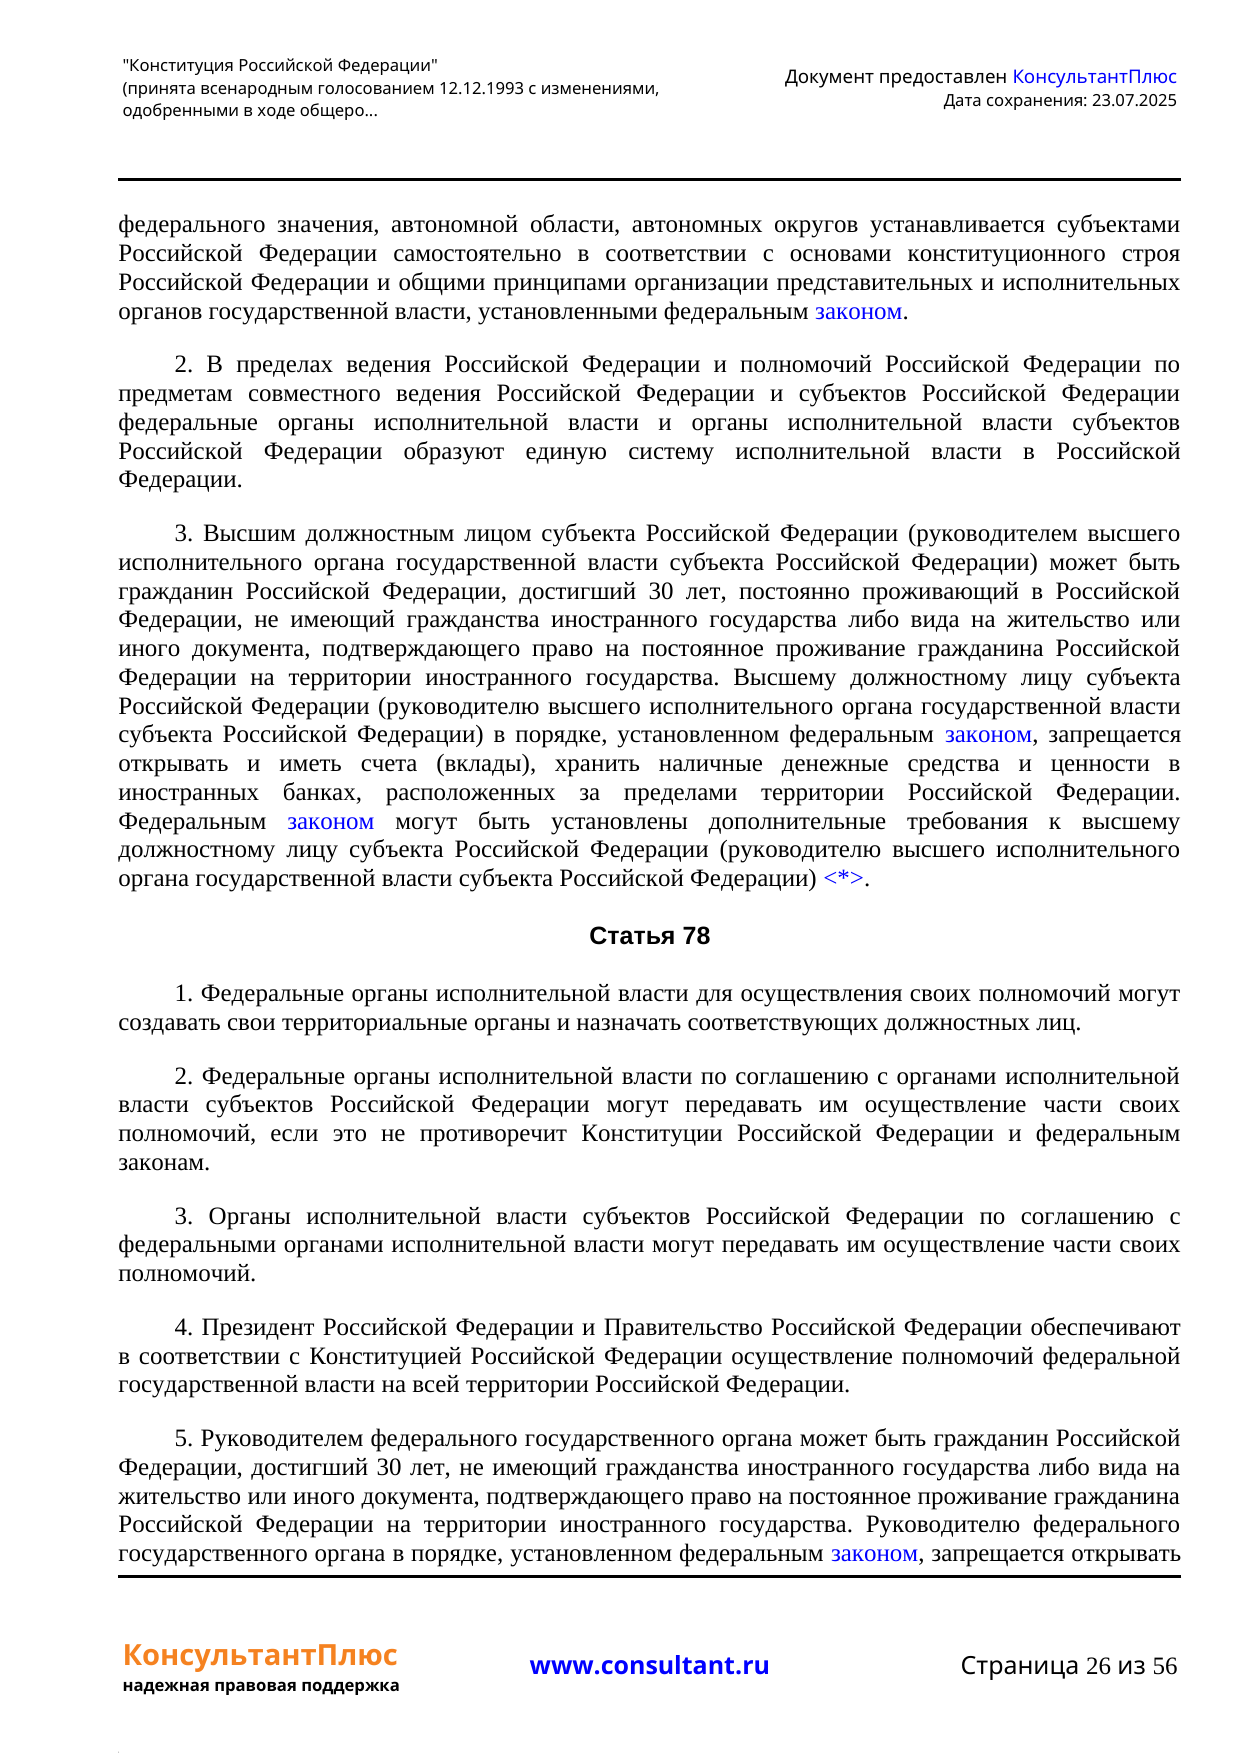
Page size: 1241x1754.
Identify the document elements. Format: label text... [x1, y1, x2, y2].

text 3. Органы исполнительной власти субъектов Российской Федерации по соглашению с федеральными органами исполнительной власти могут передавать им осуществление части своих полномочий. [118, 1201, 1181, 1287]
text 2. Федеральные органы исполнительной власти по соглашению с органами исполнительной власти субъектов Российской Федерации могут передавать им осуществление части своих полномочий, если это не противоречит Конституции Российской Федерации и федеральным законам. [118, 1061, 1181, 1176]
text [118, 209, 1181, 324]
text 2. В пределах ведения Российской Федерации и полномочий Российской Федерации по предметам совместного ведения Российской Федерации и субъектов Российской Федерации федеральные органы исполнительной власти и органы исполнительной власти субъектов Российской Федерации образуют единую систему исполнительной власти в Российской Федерации. [118, 349, 1181, 493]
text 4. Президент Российской Федерации и Правительство Российской Федерации обеспечивают в соответствии с Конституцией Российской Федерации осуществление полномочий федеральной государственной власти на всей территории Российской Федерации. [118, 1312, 1181, 1398]
title Статья 78 [118, 921, 1181, 949]
text 3. Высшим должностным лицом субъекта Российской Федерации (руководителем высшего исполнительного органа государственной власти субъекта Российской Федерации) может быть гражданин Российской Федерации, достигший 30 лет, постоянно проживающий в Российской Федерации, не имеющий гражданства иностранного государства либо вида на жительство или иного документа, подтверждающего право на постоянное проживание гражданина Российской Федерации на территории иностранного государства. Высшему должностному лицу субъекта Российской Федерации (руководителю высшего исполнительного органа государственной власти субъекта Российской Федерации) в порядке, установленном федеральным законом, запрещается открывать и иметь счета (вклады), хранить наличные денежные средства и ценности в иностранных банках, расположенных за пределами территории Российской Федерации. Федеральным законом могут быть установлены дополнительные требования к высшему должностному лицу субъекта Российской Федерации (руководителю высшего исполнительного органа государственной власти субъекта Российской Федерации) <*>. [118, 518, 1181, 892]
text 1. Федеральные органы исполнительной власти для осуществления своих полномочий могут создавать свои территориальные органы и назначать соответствующих должностных лиц. [118, 978, 1181, 1036]
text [118, 1423, 1181, 1567]
